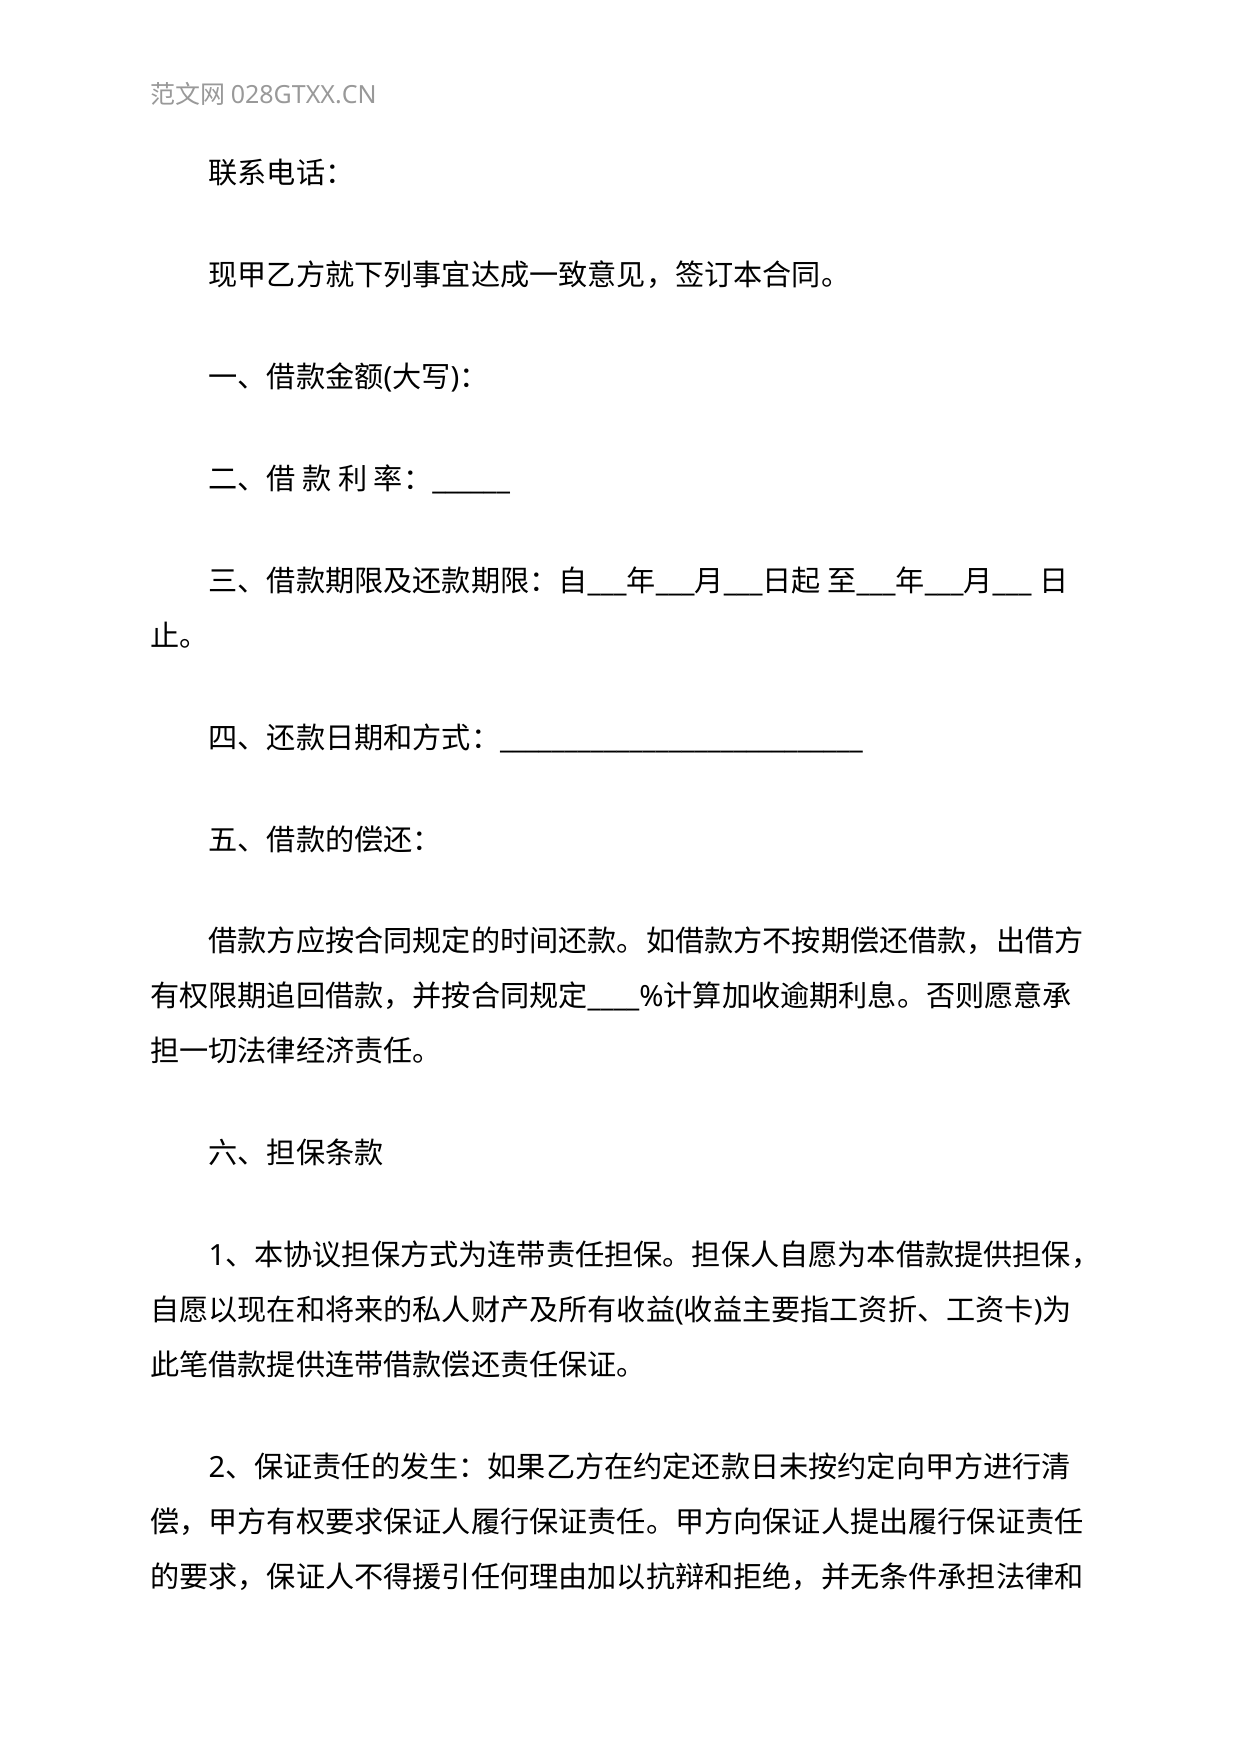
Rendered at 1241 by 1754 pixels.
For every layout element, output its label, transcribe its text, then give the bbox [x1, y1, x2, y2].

text 1、本协议担保方式为连带责任担保。担保人自愿为本借款提供担保，自愿以现在和将来的私人财产及所有收益(收益主要指工资折、工资卡)为此笔借款提供连带借款偿还责任保证。 [150, 1231, 1090, 1384]
text 五、借款的偿还： [150, 816, 1090, 858]
text 三、借款期限及还款期限：自___年___月___日起 至___年___月___ 日止。 [150, 557, 1090, 655]
text 一、借款金额(大写)： [150, 353, 1090, 396]
text 现甲乙方就下列事宜达成一致意见，签订本合同。 [150, 252, 1090, 294]
text 二、借 款 利 率：______ [150, 456, 1090, 498]
text 联系电话： [150, 150, 1090, 192]
text 四、还款日期和方式：____________________________ [150, 714, 1090, 757]
text 借款方应按合同规定的时间还款。如借款方不按期偿还借款，出借方有权限期追回借款，并按合同规定____%计算加收逾期利息。否则愿意承担一切法律经济责任。 [150, 918, 1090, 1070]
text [150, 1443, 1090, 1595]
text 六、担保条款 [150, 1130, 1090, 1172]
